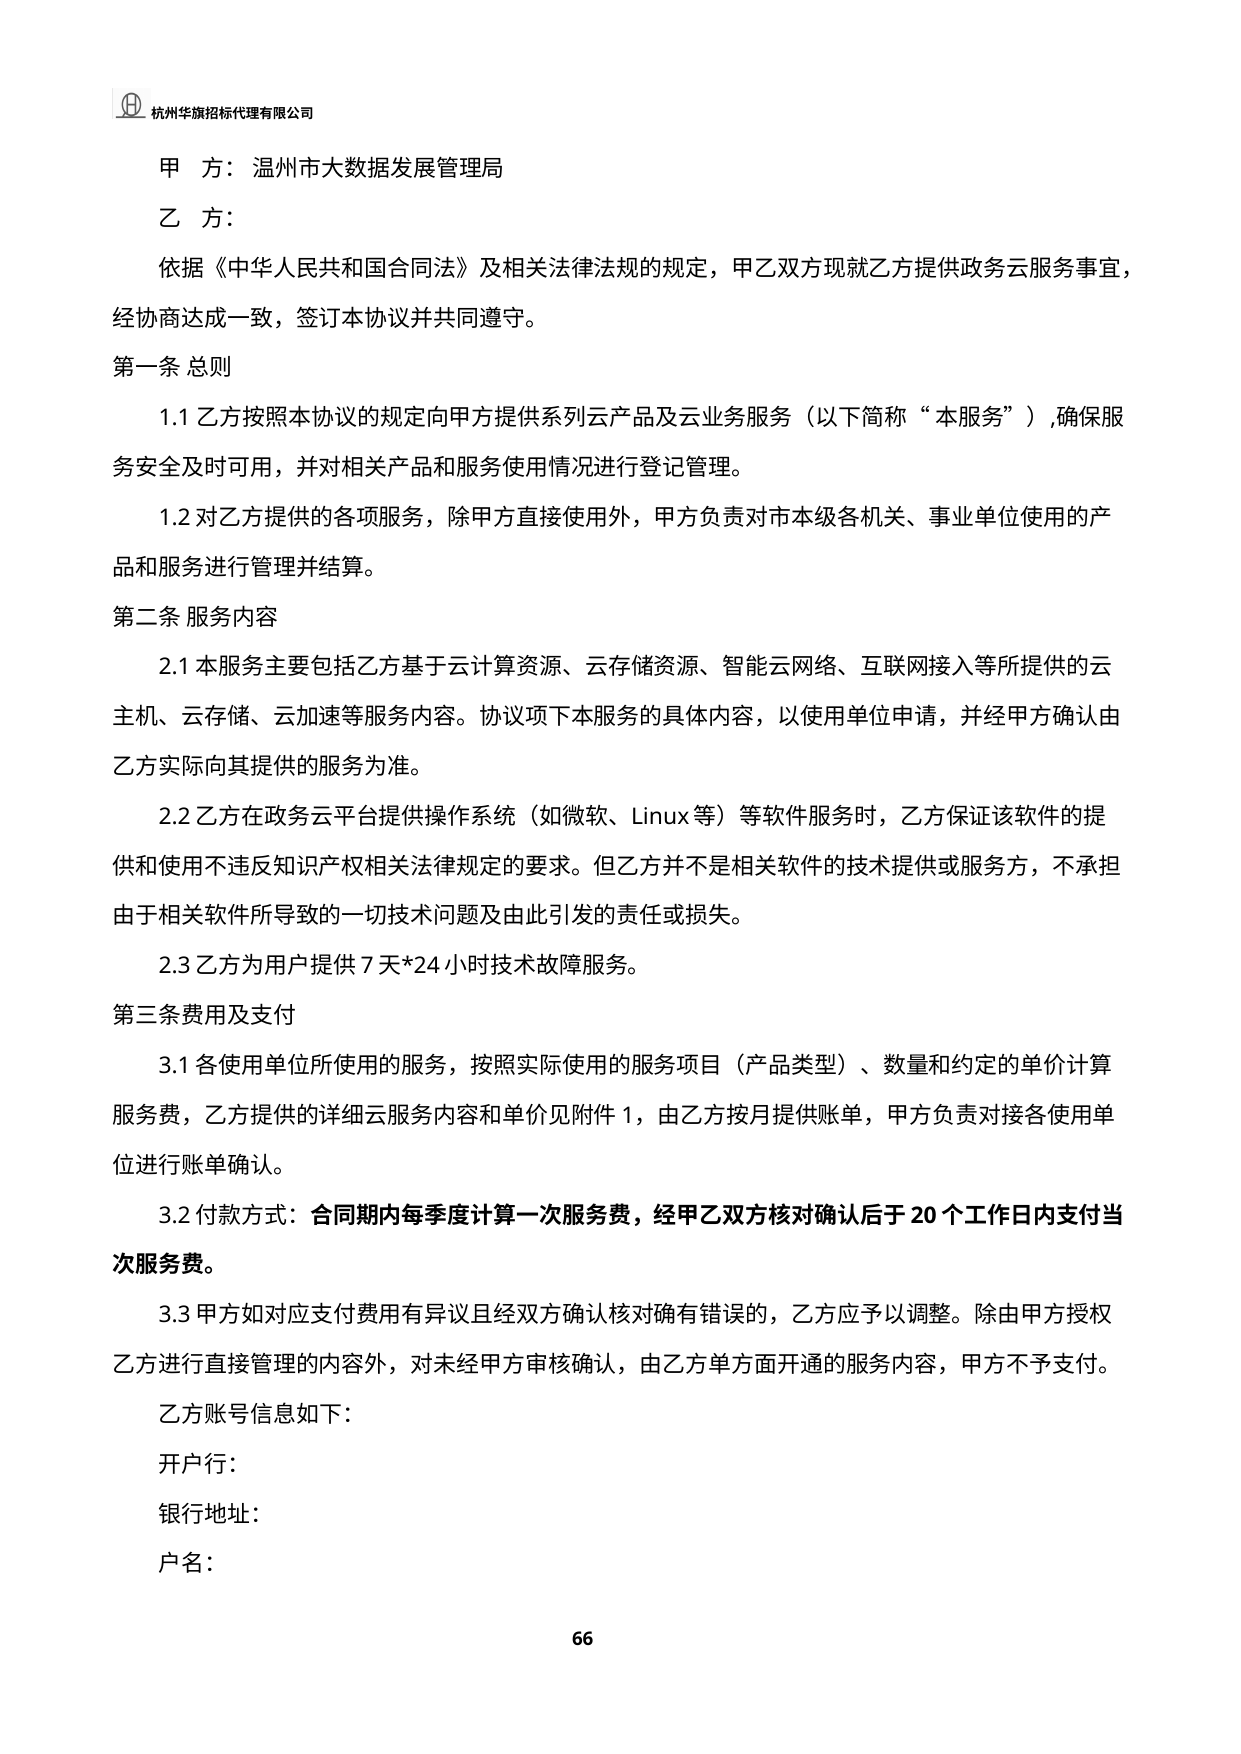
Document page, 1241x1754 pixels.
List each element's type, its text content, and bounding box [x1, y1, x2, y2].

text 第一条 总则 [112, 349, 1128, 382]
text 甲 方： 温州市大数据发展管理局 [112, 150, 1128, 183]
text 银行地址： [112, 1495, 1128, 1529]
text 3.1各使用单位所使用的服务，按照实际使用的服务项目（产品类型）、数量和约定的单价计算服务费，乙方提供的详细云服务内容和单价见附件1，由乙方按月提供账单，甲方负责对接各使用单位进行账单确认。 [112, 1047, 1128, 1180]
text 乙方账号信息如下： [112, 1396, 1128, 1429]
text 1.2对乙方提供的各项服务，除甲方直接使用外，甲方负责对市本级各机关、事业单位使用的产品和服务进行管理并结算。 [112, 499, 1128, 582]
picture [112, 88, 151, 119]
text 3.2付款方式：合同期内每季度计算一次服务费，经甲乙双方核对确认后于20个工作日内支付当次服务费。 [112, 1196, 1128, 1279]
text 2.1本服务主要包括乙方基于云计算资源、云存储资源、智能云网络、互联网接入等所提供的云主机、云存储、云加速等服务内容。协议项下本服务的具体内容，以使用单位申请，并经甲方确认由乙方实际向其提供的服务为准。 [112, 648, 1128, 781]
text 1.1 乙方按照本协议的规定向甲方提供系列云产品及云业务服务（以下简称“ 本服务”）,确保服务安全及时可用，并对相关产品和服务使用情况进行登记管理。 [112, 399, 1128, 482]
text 乙 方： [112, 200, 1128, 233]
text 第二条 服务内容 [112, 598, 1128, 632]
text 第三条费用及支付 [112, 997, 1128, 1030]
text 开户行： [112, 1446, 1128, 1479]
text 2.3乙方为用户提供7天*24小时技术故障服务。 [112, 947, 1128, 980]
text 2.2乙方在政务云平台提供操作系统（如微软、Linux等）等软件服务时，乙方保证该软件的提供和使用不违反知识产权相关法律规定的要求。但乙方并不是相关软件的技术提供或服务方，不承担由于相关软件所导致的一切技术问题及由此引发的责任或损失。 [112, 798, 1128, 931]
text 户名： [112, 1545, 1128, 1578]
text 依据《中华人民共和国合同法》及相关法律法规的规定，甲乙双方现就乙方提供政务云服务事宜，经协商达成一致，签订本协议并共同遵守。 [112, 249, 1128, 333]
text 3.3甲方如对应支付费用有异议且经双方确认核对确有错误的，乙方应予以调整。除由甲方授权乙方进行直接管理的内容外，对未经甲方审核确认，由乙方单方面开通的服务内容，甲方不予支付。 [112, 1296, 1128, 1379]
